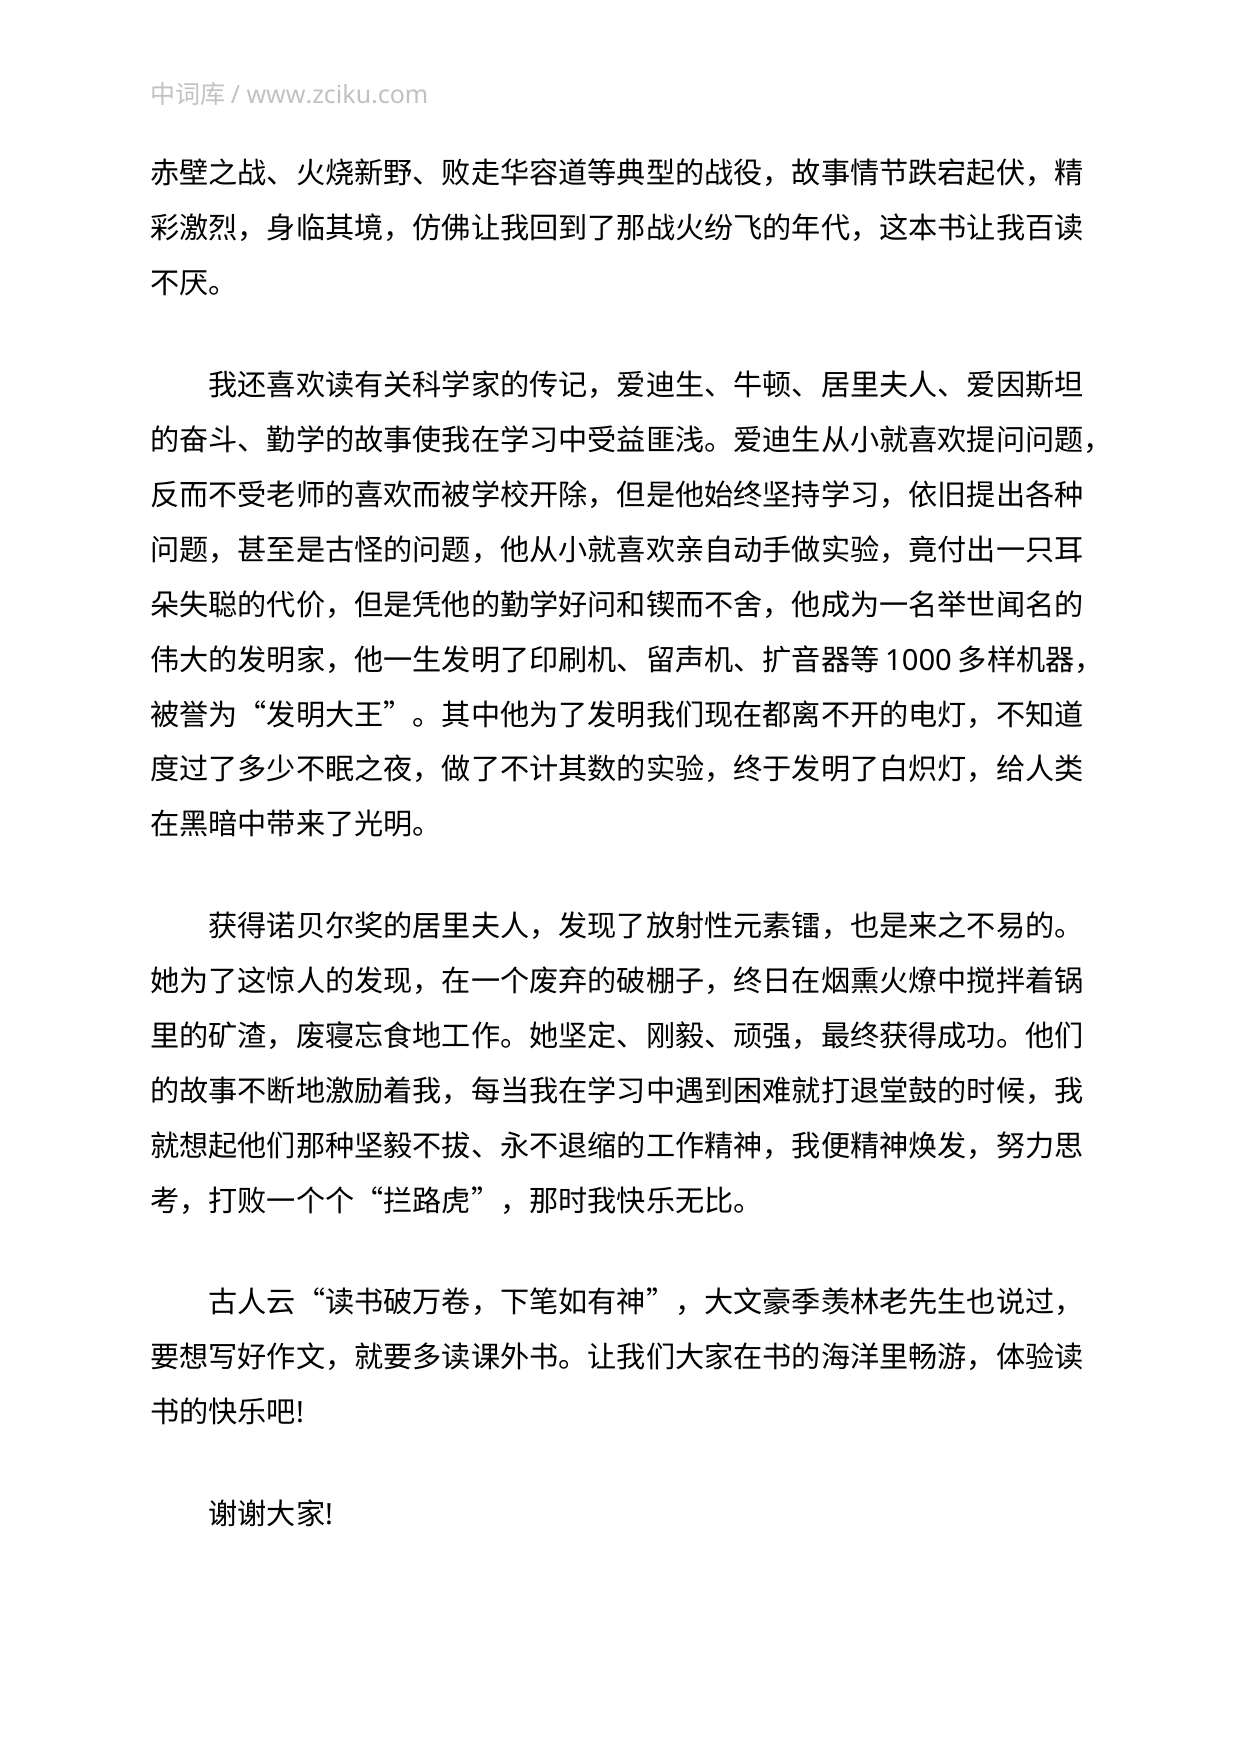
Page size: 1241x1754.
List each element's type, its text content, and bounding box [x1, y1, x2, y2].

text 古人云“读书破万卷，下笔如有神”，大文豪季羡林老先生也说过，要想写好作文，就要多读课外书。让我们大家在书的海洋里畅游，体验读书的快乐吧! [150, 1279, 1090, 1431]
text 我还喜欢读有关科学家的传记，爱迪生、牛顿、居里夫人、爱因斯坦的奋斗、勤学的故事使我在学习中受益匪浅。爱迪生从小就喜欢提问问题，反而不受老师的喜欢而被学校开除，但是他始终坚持学习，依旧提出各种问题，甚至是古怪的问题，他从小就喜欢亲自动手做实验，竟付出一只耳朵失聪的代价，但是凭他的勤学好问和锲而不舍，他成为一名举世闻名的伟大的发明家，他一生发明了印刷机、留声机、扩音器等1000多样机器，被誉为“发明大王”。其中他为了发明我们现在都离不开的电灯，不知道度过了多少不眠之夜，做了不计其数的实验，终于发明了白炽灯，给人类在黑暗中带来了光明。 [150, 362, 1090, 843]
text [150, 150, 1090, 302]
text 获得诺贝尔奖的居里夫人，发现了放射性元素镭，也是来之不易的。她为了这惊人的发现，在一个废弃的破棚子，终日在烟熏火燎中搅拌着锅里的矿渣，废寝忘食地工作。她坚定、刚毅、顽强，最终获得成功。他们的故事不断地激励着我，每当我在学习中遇到困难就打退堂鼓的时候，我就想起他们那种坚毅不拔、永不退缩的工作精神，我便精神焕发，努力思考，打败一个个“拦路虎”，那时我快乐无比。 [150, 903, 1090, 1219]
text 谢谢大家! [150, 1491, 1090, 1533]
